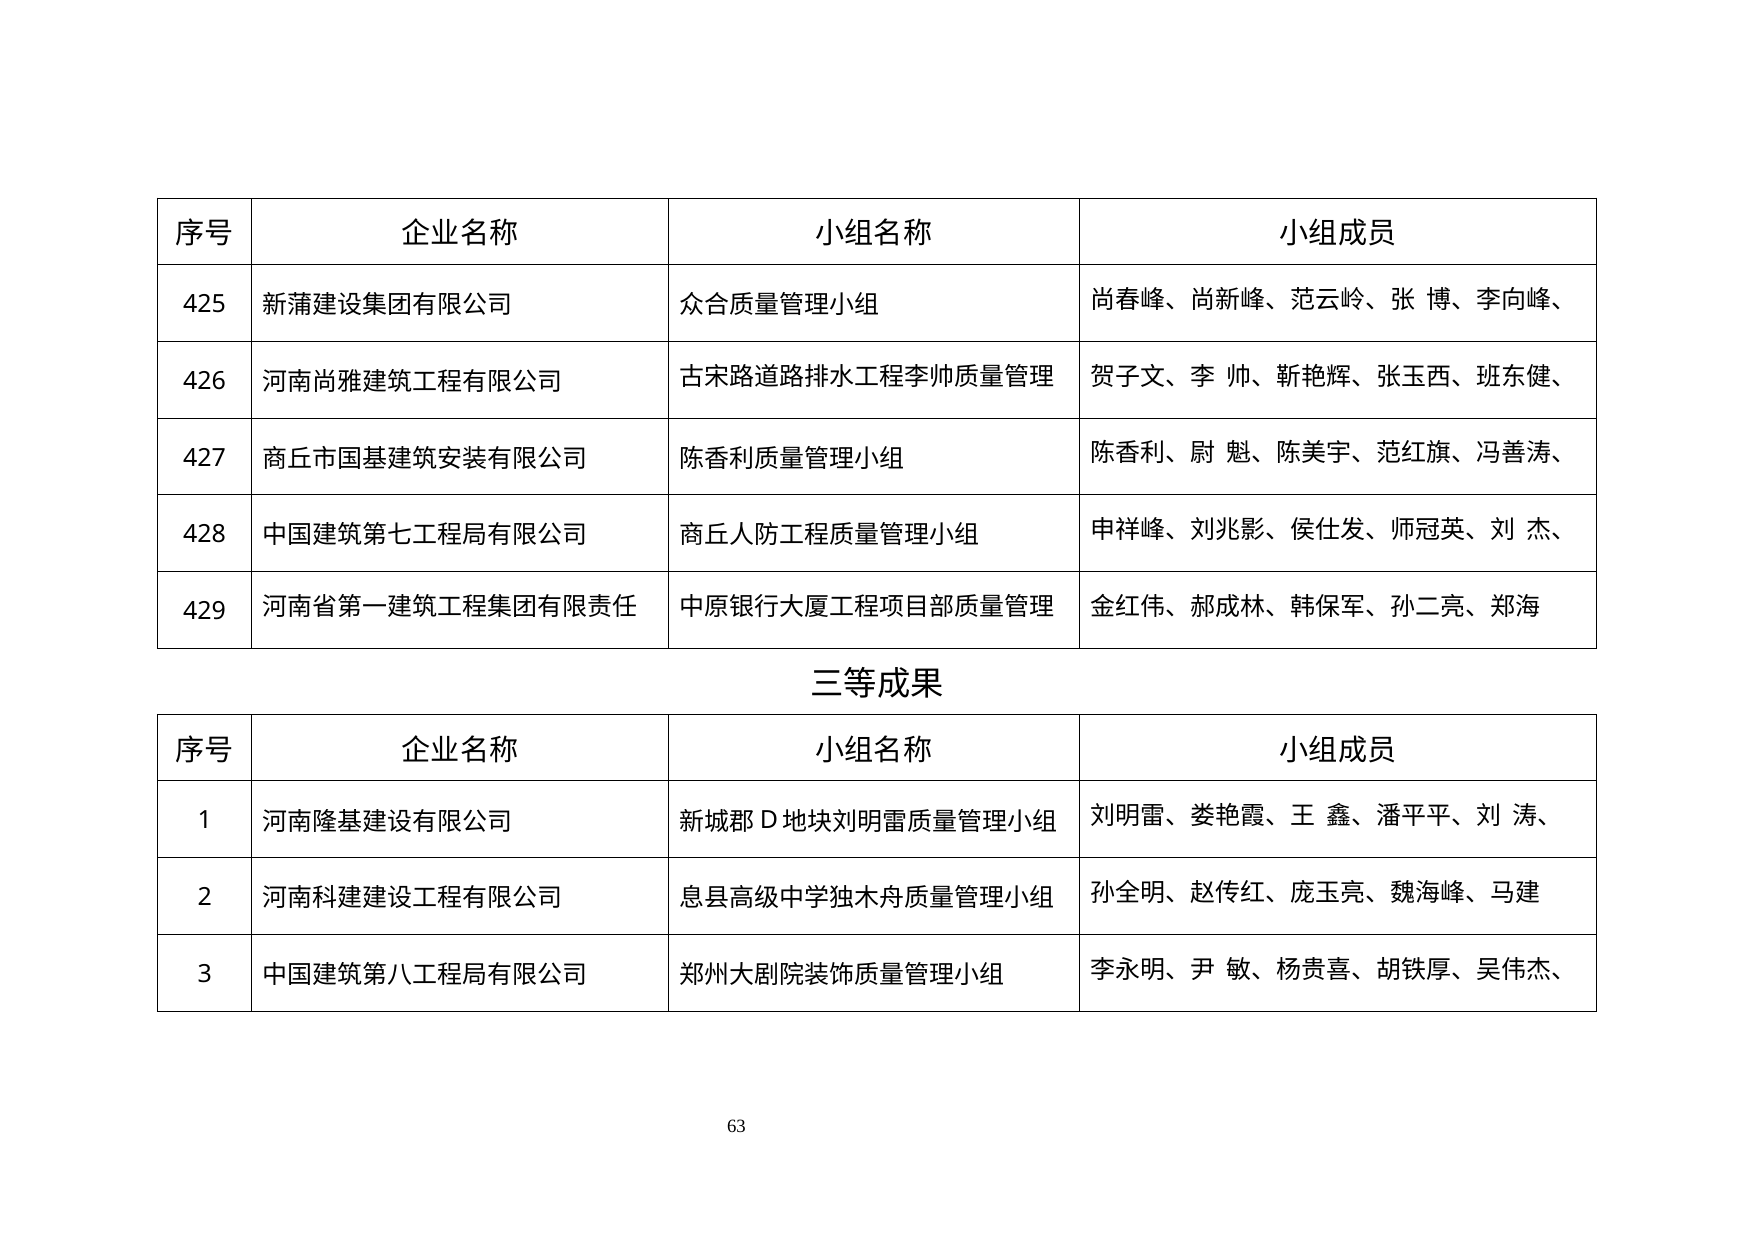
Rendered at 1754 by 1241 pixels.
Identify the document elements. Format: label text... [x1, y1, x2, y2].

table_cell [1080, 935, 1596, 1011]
text 三等成果 [150, 649, 1604, 714]
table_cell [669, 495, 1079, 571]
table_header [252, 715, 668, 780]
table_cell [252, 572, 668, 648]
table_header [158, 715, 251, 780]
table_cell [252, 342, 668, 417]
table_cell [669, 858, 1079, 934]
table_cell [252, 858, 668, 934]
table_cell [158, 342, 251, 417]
table_header 小组成员 [1080, 199, 1596, 264]
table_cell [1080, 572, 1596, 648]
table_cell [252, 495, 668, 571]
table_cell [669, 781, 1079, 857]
table_header 企业名称 [252, 199, 668, 264]
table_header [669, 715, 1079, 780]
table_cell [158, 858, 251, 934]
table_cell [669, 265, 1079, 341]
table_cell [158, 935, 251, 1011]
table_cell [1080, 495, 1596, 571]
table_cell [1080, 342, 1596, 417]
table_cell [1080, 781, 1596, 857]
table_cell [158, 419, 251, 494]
table_header 序号 [158, 199, 251, 264]
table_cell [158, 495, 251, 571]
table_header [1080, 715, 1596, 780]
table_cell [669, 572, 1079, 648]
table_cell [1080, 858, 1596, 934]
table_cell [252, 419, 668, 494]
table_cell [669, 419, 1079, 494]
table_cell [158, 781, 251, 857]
table_header 小组名称 [669, 199, 1079, 264]
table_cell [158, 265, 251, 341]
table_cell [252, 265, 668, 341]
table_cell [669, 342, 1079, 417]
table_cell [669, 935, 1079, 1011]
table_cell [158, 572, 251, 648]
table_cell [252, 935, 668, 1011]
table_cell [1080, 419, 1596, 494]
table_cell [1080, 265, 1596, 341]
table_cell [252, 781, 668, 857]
